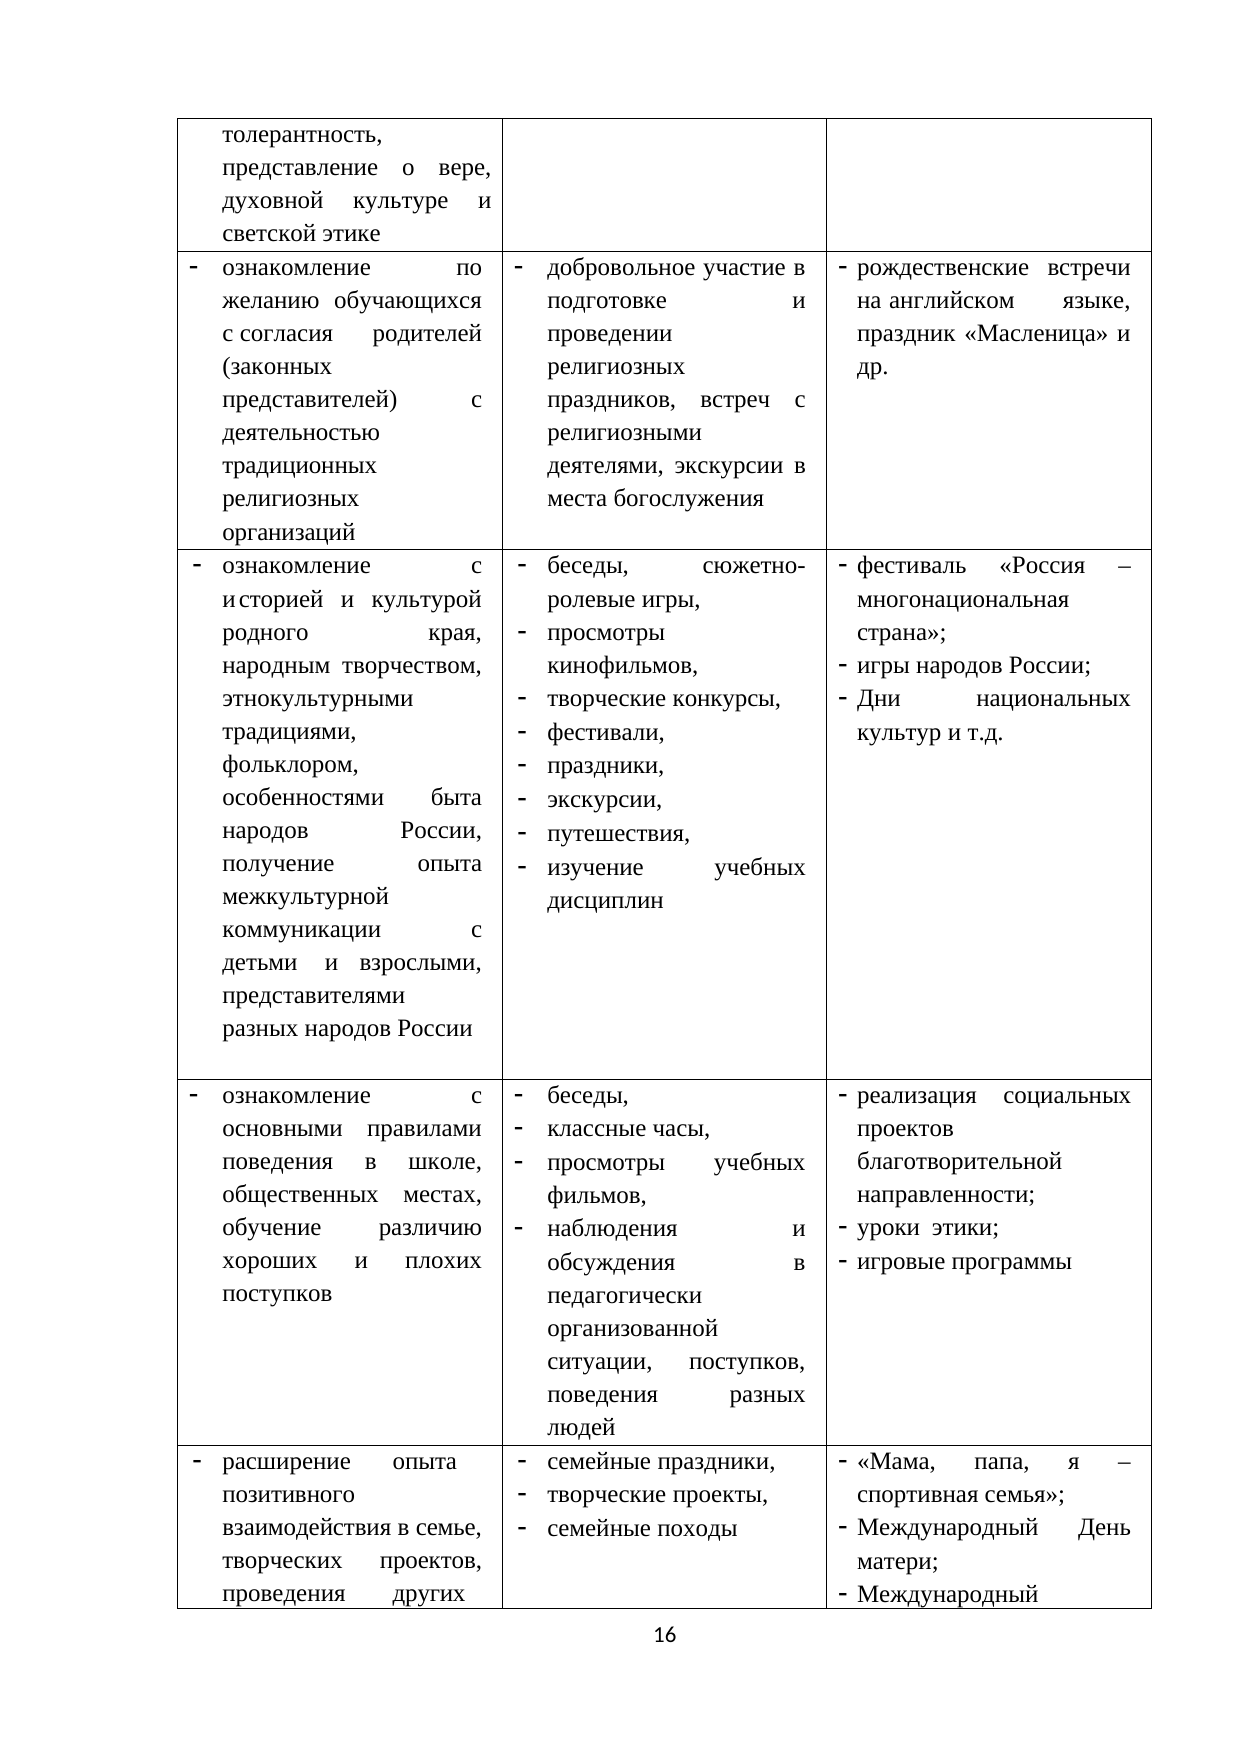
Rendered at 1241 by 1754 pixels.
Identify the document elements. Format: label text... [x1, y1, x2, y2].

table_cell фестиваль «Россия – многонациональная страна»; игры народов России; Дни национальных культур и т.д. [827, 550, 1151, 1079]
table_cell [178, 1446, 502, 1608]
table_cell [827, 1446, 1151, 1608]
table_cell беседы, сюжетно- ролевые игры, просмотры кинофильмов, творческие конкурсы, фестивали, праздники, экскурсии, путешествия, изучение учебных дисциплин [503, 550, 826, 1079]
table_cell беседы, классные часы, просмотры учебных фильмов, наблюдения и обсуждения в педагогически организованной ситуации, поступков, поведения разных людей [503, 1080, 826, 1445]
table_cell добровольное участие в подготовке и проведении религиозных праздников, встреч с религиозными деятелями, экскурсии в места богослужения [503, 252, 826, 549]
table_cell реализация социальных проектов благотворительной направленности; уроки этики; игровые программы [827, 1080, 1151, 1445]
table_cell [503, 1446, 826, 1608]
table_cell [503, 119, 826, 251]
table_cell ознакомление по желанию обучающихся с согласия родителей (законных представителей) с деятельностью традиционных религиозных организаций [178, 252, 502, 549]
table_cell рождественские встречи на английском языке, праздник «Масленица» и др. [827, 252, 1151, 549]
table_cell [178, 119, 502, 251]
table_cell ознакомление с историей и культурой родного края, народным творчеством, этнокультурными традициями, фольклором, особенностями быта народов России, получение опыта межкультурной коммуникации с детьми и взрослыми, представителями разных народов России [178, 550, 502, 1079]
table_cell ознакомление с основными правилами поведения в школе, общественных местах, обучение различию хороших и плохих поступков [178, 1080, 502, 1445]
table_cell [827, 119, 1151, 251]
